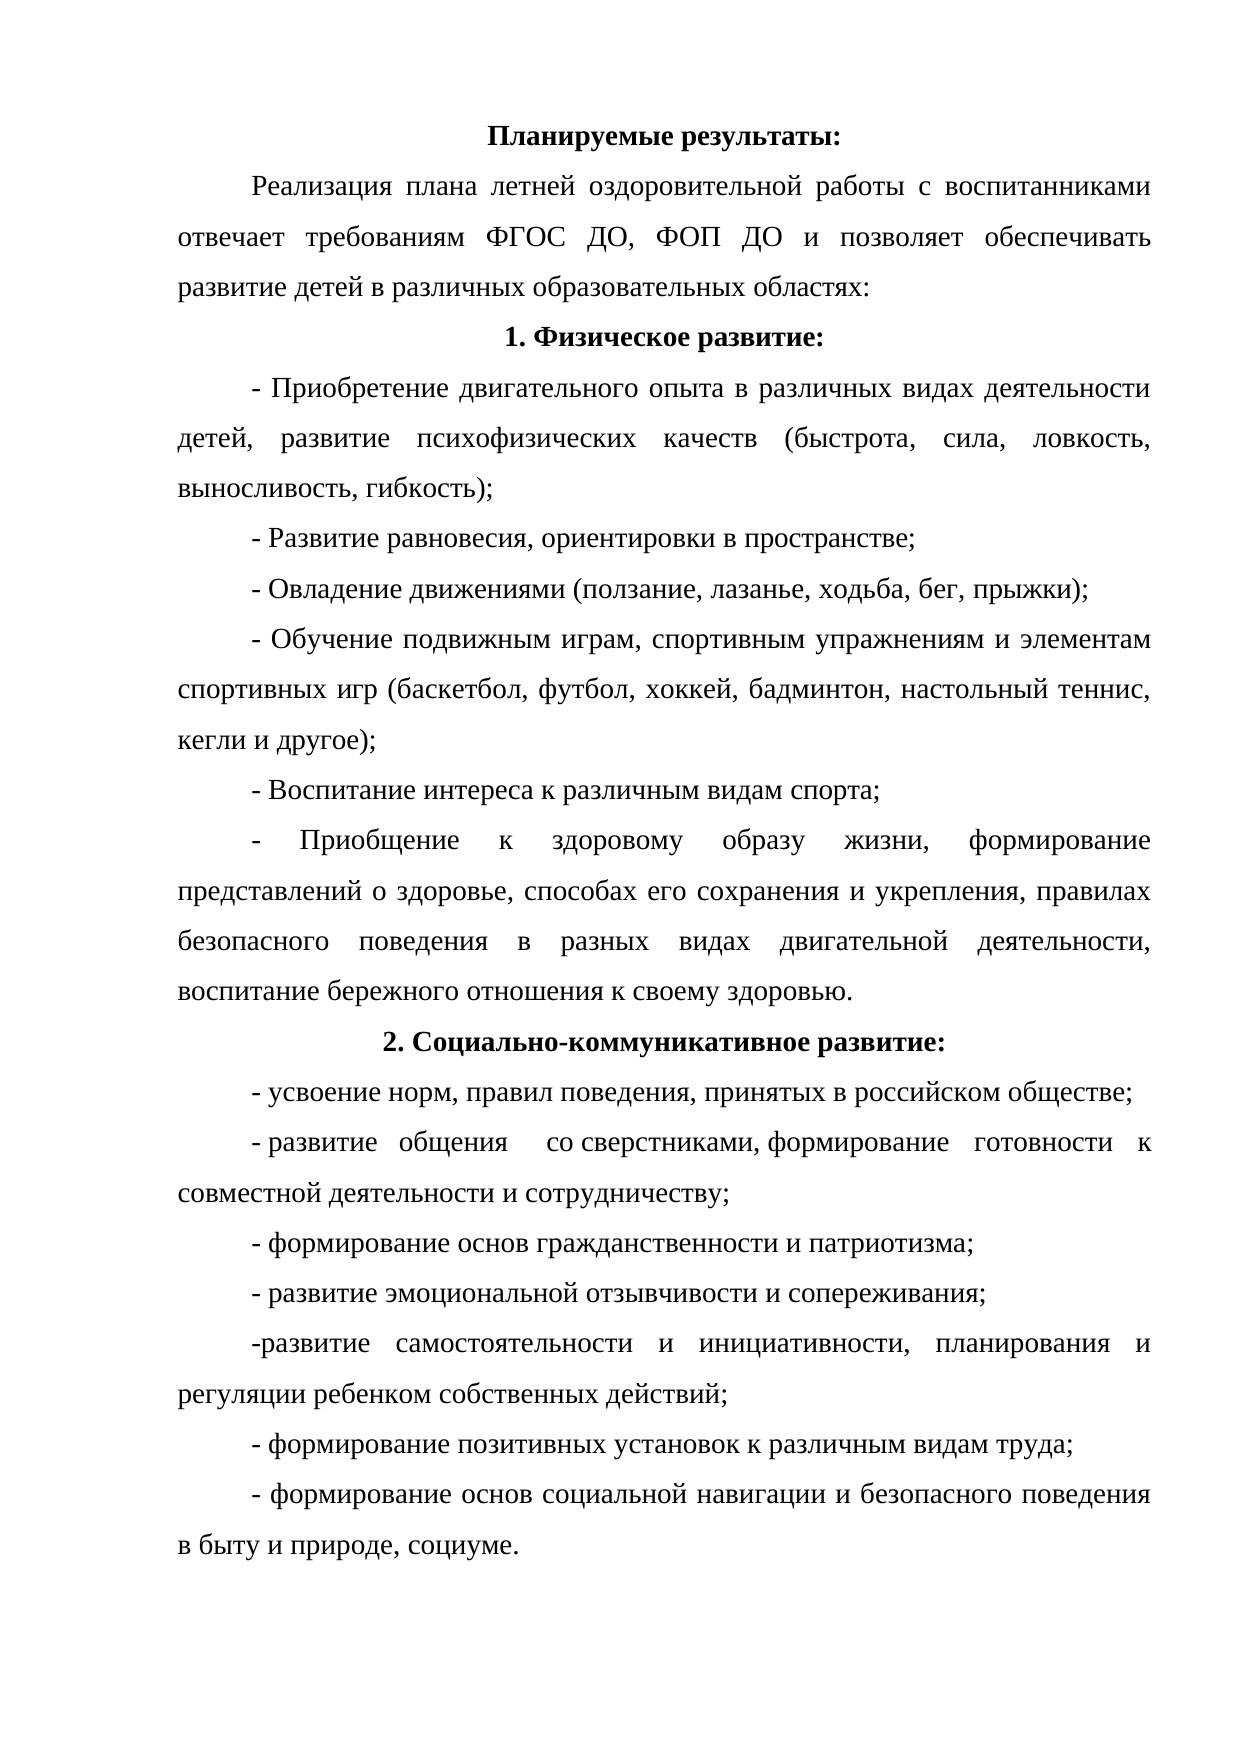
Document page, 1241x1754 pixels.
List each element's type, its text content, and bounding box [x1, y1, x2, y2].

list -развитие самостоятельности и инициативности, планирования и регуляции ребенком собственных действий; [177, 1326, 1152, 1409]
list - Обучение подвижным играм, спортивным упражнениям и элементам спортивных игр (баскетбол, футбол, хоккей, бадминтон, настольный теннис, кегли и другое); [177, 621, 1152, 755]
list - развитие общения со сверстниками, формирование готовности к совместной деятельности и сотрудничеству; [177, 1124, 1152, 1208]
list - формирование основ социальной навигации и безопасного поведения в быту и природе, социуме. [177, 1477, 1152, 1560]
list 1. Физическое развитие: [177, 319, 1152, 353]
list - Развитие равновесия, ориентировки в пространстве; [177, 521, 1152, 554]
list - Овладение движениями (ползание, лазанье, ходьба, бег, прыжки); [177, 571, 1152, 604]
list - формирование основ гражданственности и патриотизма; [177, 1225, 1152, 1258]
list - развитие эмоциональной отзывчивости и сопереживания; [177, 1275, 1152, 1309]
text Реализация плана летней оздоровительной работы с воспитанниками отвечает требованиям ФГОС ДО, ФОП ДО и позволяет обеспечивать развитие детей в различных образовательных областях: [177, 168, 1152, 303]
text Планируемые результаты: [177, 118, 1152, 152]
list - Воспитание интереса к различным видам спорта; [177, 772, 1152, 806]
list - формирование позитивных установок к различным видам труда; [177, 1426, 1152, 1460]
list - Приобретение двигательного опыта в различных видах деятельности детей, развитие психофизических качеств (быстрота, сила, ловкость, выносливость, гибкость); [177, 370, 1152, 504]
list - Приобщение к здоровому образу жизни, формирование представлений о здоровье, способах его сохранения и укрепления, правилах безопасного поведения в разных видах двигательной деятельности, воспитание бережного отношения к своему здоровью. [177, 822, 1152, 1007]
list - усвоение норм, правил поведения, принятых в российском обществе; [177, 1074, 1152, 1108]
list 2. Социально-коммуникативное развитие: [177, 1024, 1152, 1057]
